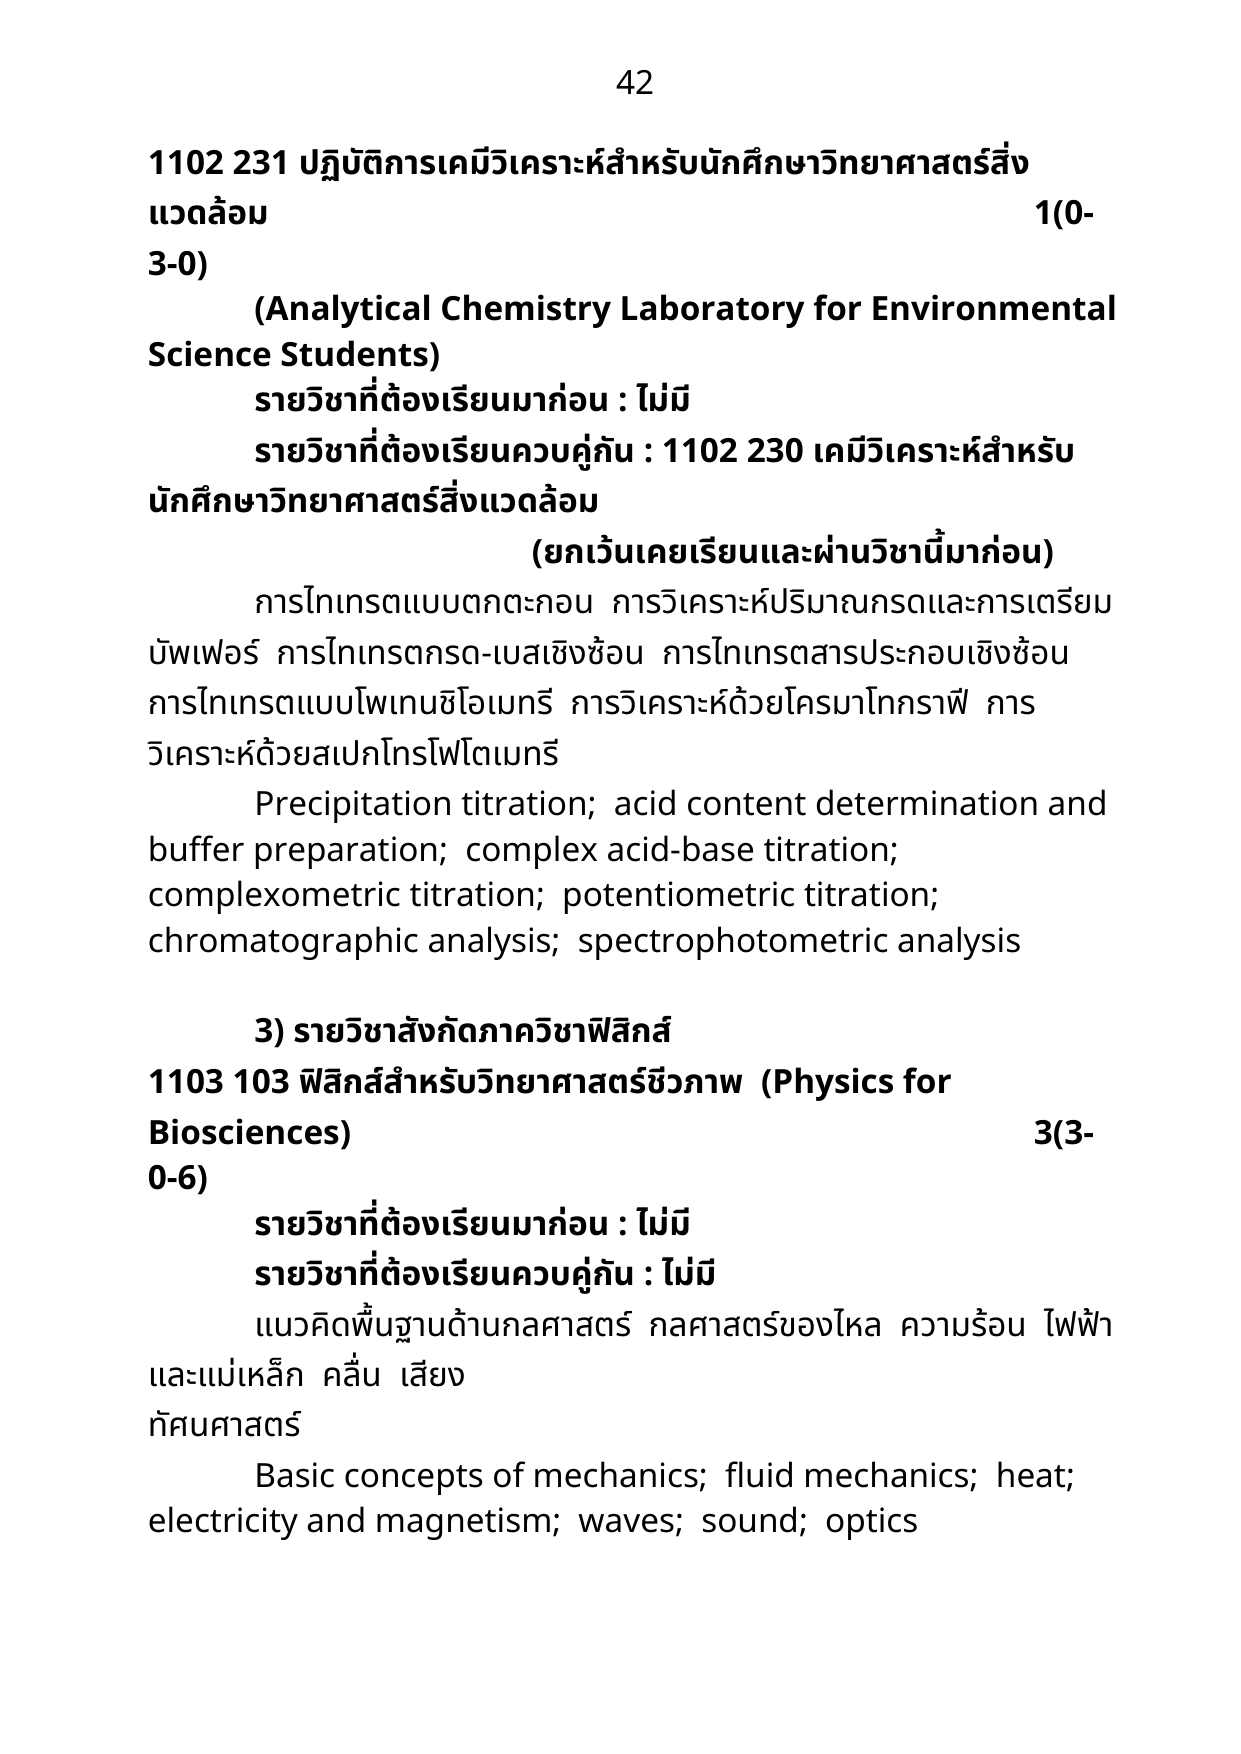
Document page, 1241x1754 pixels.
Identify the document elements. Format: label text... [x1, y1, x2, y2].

text 1103 103 ฟิสิกส์สำหรับวิทยาศาสตร์ชีวภาพ (Physics for Biosciences) 3(3-0-6) [148, 1058, 1122, 1199]
text 3) รายวิชาสังกัดภาควิชาฟิสิกส์ [148, 1007, 1122, 1058]
text 1102 231 ปฏิบัติการเคมีวิเคราะห์สำหรับนักศึกษาวิทยาศาสตร์สิ่งแวดล้อม 1(0-3-0) [148, 138, 1122, 285]
text (ยกเว้นเคยเรียนและผ่านวิชานี้มาก่อน) [148, 528, 1122, 578]
text แนวคิดพื้นฐานด้านกลศาสตร์ กลศาสตร์ของไหล ความร้อน ไฟฟ้าและแม่เหล็ก คลื่น เสียง ทัศนศาสตร์ [148, 1301, 1122, 1452]
text Precipitation titration; acid content determination and buffer preparation; complex acid-base titration; complexometric titration; potentiometric titration; chromatographic analysis; spectrophotometric analysis [148, 780, 1122, 962]
text Basic concepts of mechanics; fluid mechanics; heat; electricity and magnetism; waves; sound; optics [148, 1452, 1122, 1543]
text รายวิชาที่ต้องเรียนมาก่อน : ไม่มี [148, 1199, 1122, 1250]
text รายวิชาที่ต้องเรียนควบคู่กัน : 1102 230 เคมีวิเคราะห์สำหรับนักศึกษาวิทยาศาสตร์สิ่งแวดล้อม [148, 427, 1122, 528]
text (Analytical Chemistry Laboratory for Environmental Science Students) [148, 285, 1122, 376]
text รายวิชาที่ต้องเรียนควบคู่กัน : ไม่มี [148, 1250, 1122, 1301]
text การไทเทรตแบบตกตะกอน การวิเคราะห์ปริมาณกรดและการเตรียมบัพเฟอร์ การไทเทรตกรด-เบสเชิงซ้อน การไทเทรตสารประกอบเชิงซ้อน การไทเทรตแบบโพเทนชิโอเมทรี การวิเคราะห์ด้วยโครมาโทกราฟี การวิเคราะห์ด้วยสเปกโทรโฟโตเมทรี [148, 578, 1122, 780]
text รายวิชาที่ต้องเรียนมาก่อน : ไม่มี [148, 376, 1122, 427]
